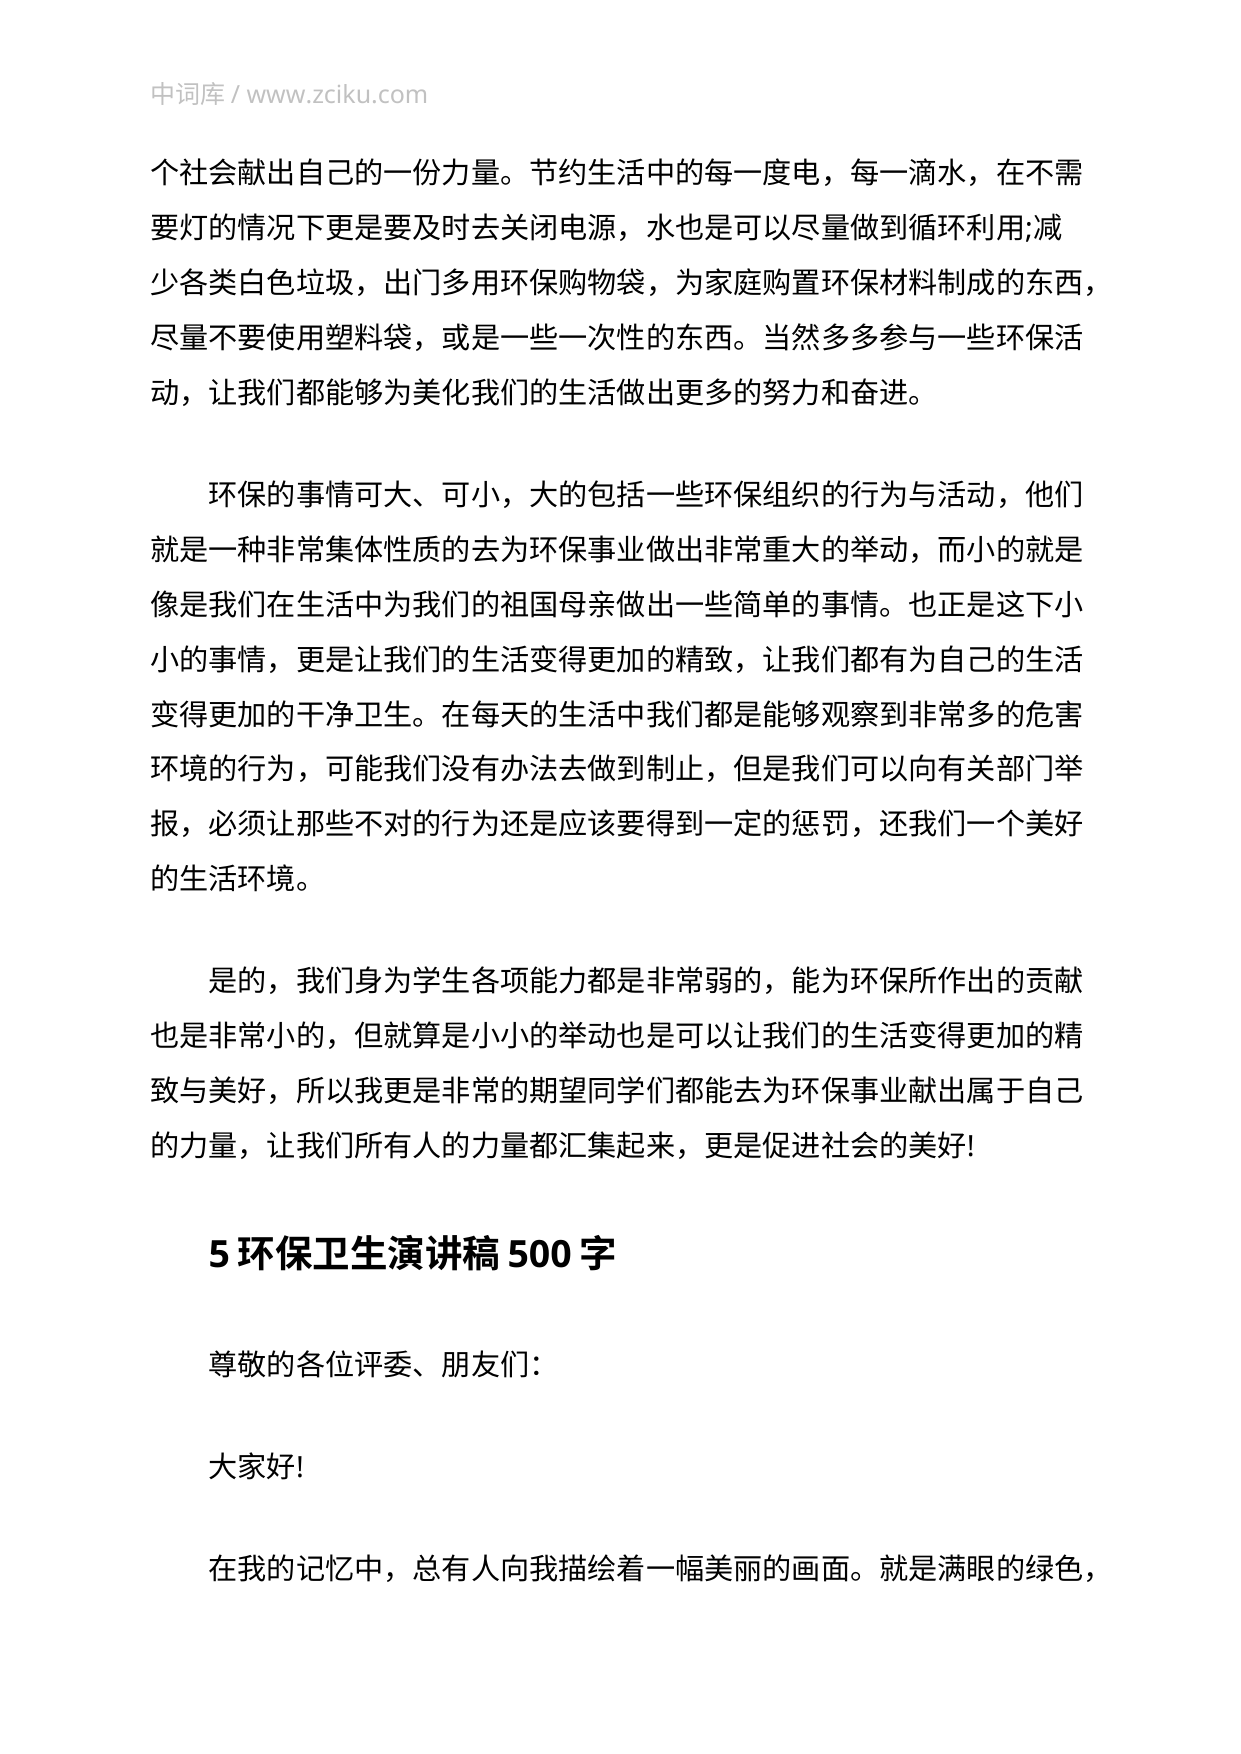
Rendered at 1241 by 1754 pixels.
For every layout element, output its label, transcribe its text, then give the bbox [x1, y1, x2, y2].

text 大家好! [150, 1443, 1090, 1486]
text 环保的事情可大、可小，大的包括一些环保组织的行为与活动，他们就是一种非常集体性质的去为环保事业做出非常重大的举动，而小的就是像是我们在生活中为我们的祖国母亲做出一些简单的事情。也正是这下小小的事情，更是让我们的生活变得更加的精致，让我们都有为自己的生活变得更加的干净卫生。在每天的生活中我们都是能够观察到非常多的危害环境的行为，可能我们没有办法去做到制止，但是我们可以向有关部门举报，必须让那些不对的行为还是应该要得到一定的惩罚，还我们一个美好的生活环境。 [150, 471, 1090, 898]
text 是的，我们身为学生各项能力都是非常弱的，能为环保所作出的贡献也是非常小的，但就算是小小的举动也是可以让我们的生活变得更加的精致与美好，所以我更是非常的期望同学们都能去为环保事业献出属于自己的力量，让我们所有人的力量都汇集起来，更是促进社会的美好! [150, 957, 1090, 1164]
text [150, 150, 1090, 412]
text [150, 1546, 1090, 1588]
text 5环保卫生演讲稿500字 [150, 1224, 1090, 1279]
text 尊敬的各位评委、朋友们： [150, 1342, 1090, 1384]
